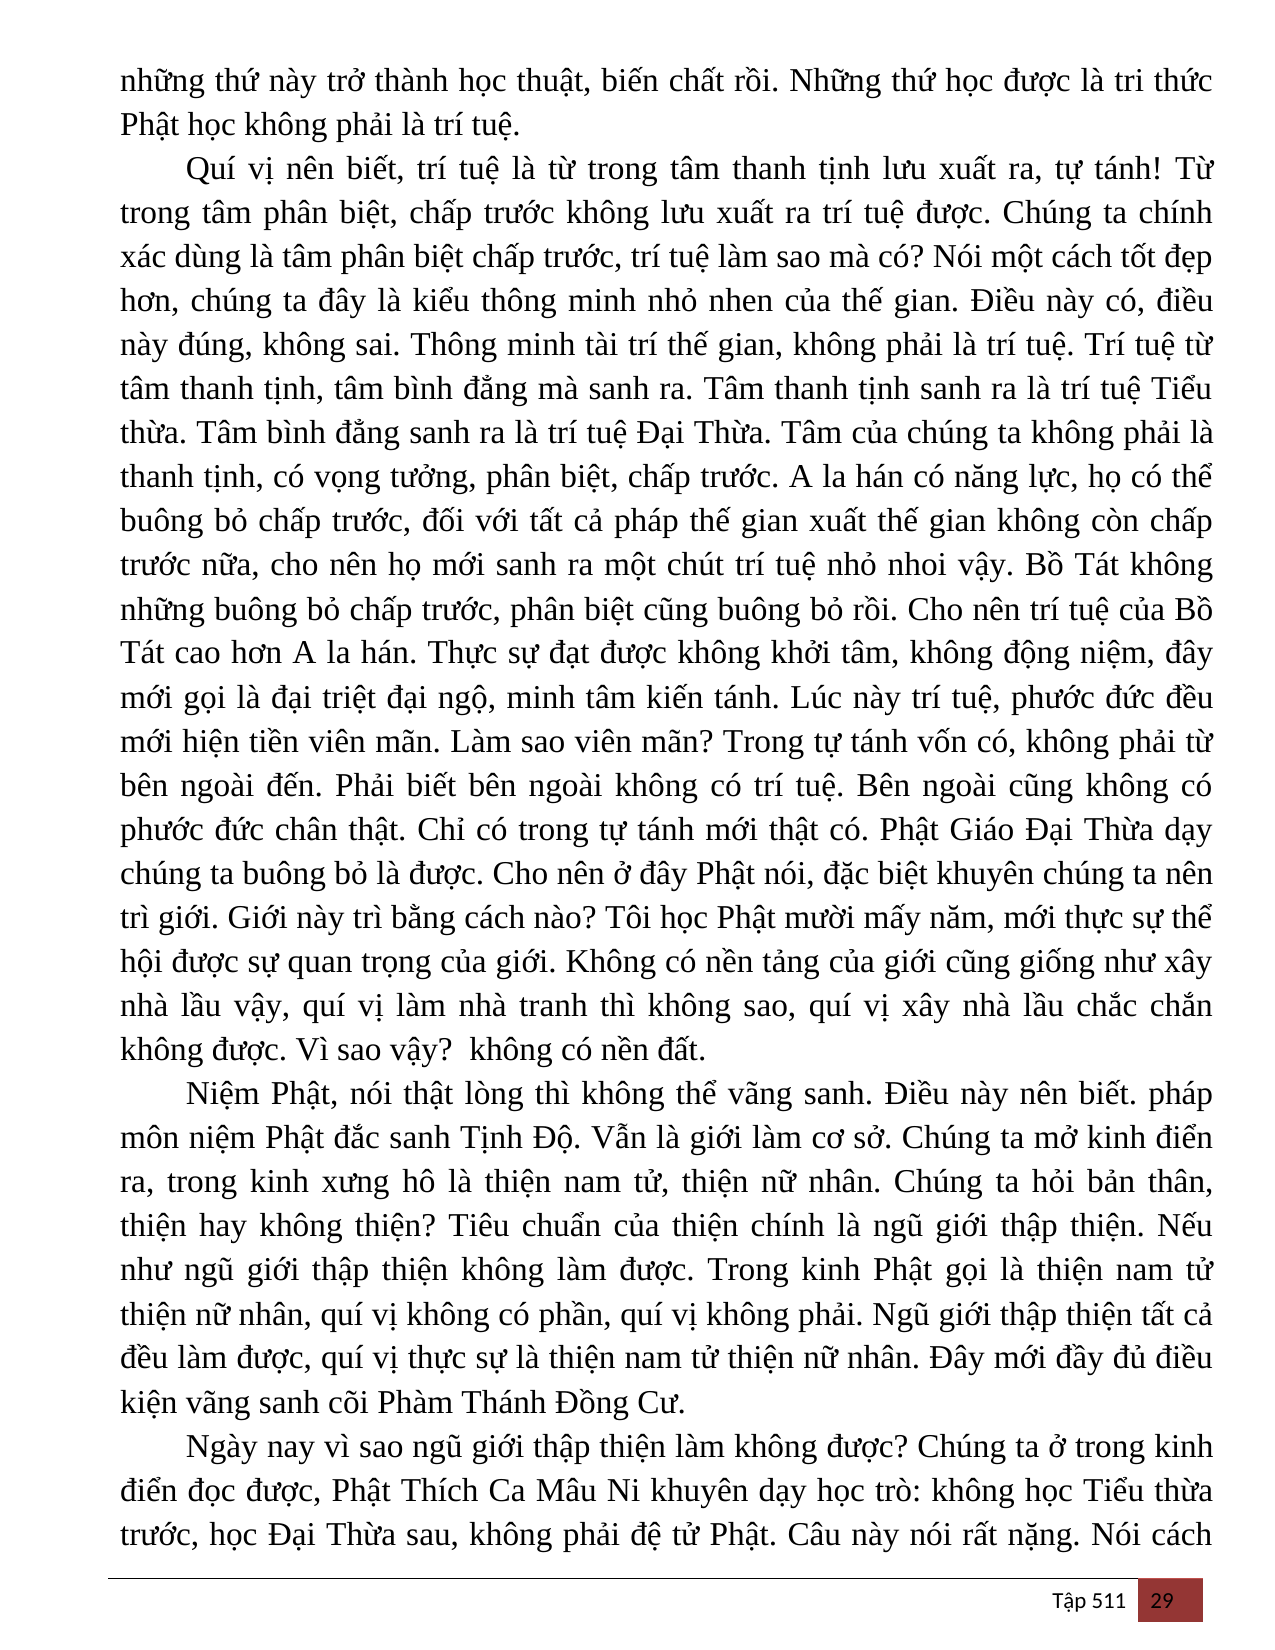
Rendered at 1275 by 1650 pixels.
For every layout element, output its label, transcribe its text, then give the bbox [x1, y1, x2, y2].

text Niệm Phật, nói thật lòng thì không thể vãng sanh. Điều này nên biết. pháp môn niệm Phật đắc sanh Tịnh Độ. Vẫn là giới làm cơ sở. Chúng ta mở kinh điển ra, trong kinh xưng hô là thiện nam tử, thiện nữ nhân. Chúng ta hỏi bản thân, thiện hay không thiện? Tiêu chuẩn của thiện chính là ngũ giới thập thiện. Nếu như ngũ giới thập thiện không làm được. Trong kinh Phật gọi là thiện nam tử thiện nữ nhân, quí vị không có phần, quí vị không phải. Ngũ giới thập thiện tất cả đều làm được, quí vị thực sự là thiện nam tử thiện nữ nhân. Đây mới đầy đủ điều kiện vãng sanh cõi Phàm Thánh Đồng Cư. [120, 1073, 1215, 1420]
text Quí vị nên biết, trí tuệ là từ trong tâm thanh tịnh lưu xuất ra, tự tánh! Từ trong tâm phân biệt, chấp trước không lưu xuất ra trí tuệ được. Chúng ta chính xác dùng là tâm phân biệt chấp trước, trí tuệ làm sao mà có? Nói một cách tốt đẹp hơn, chúng ta đây là kiểu thông minh nhỏ nhen của thế gian. Điều này có, điều này đúng, không sai. Thông minh tài trí thế gian, không phải là trí tuệ. Trí tuệ từ tâm thanh tịnh, tâm bình đẳng mà sanh ra. Tâm thanh tịnh sanh ra là trí tuệ Tiểu thừa. Tâm bình đẳng sanh ra là trí tuệ Đại Thừa. Tâm của chúng ta không phải là thanh tịnh, có vọng tưởng, phân biệt, chấp trước. A la hán có năng lực, họ có thể buông bỏ chấp trước, đối với tất cả pháp thế gian xuất thế gian không còn chấp trước nữa, cho nên họ mới sanh ra một chút trí tuệ nhỏ nhoi vậy. Bồ Tát không những buông bỏ chấp trước, phân biệt cũng buông bỏ rồi. Cho nên trí tuệ của Bồ Tát cao hơn A la hán. Thực sự đạt được không khởi tâm, không động niệm, đây mới gọi là đại triệt đại ngộ, minh tâm kiến tánh. Lúc này trí tuệ, phước đức đều mới hiện tiền viên mãn. Làm sao viên mãn? Trong tự tánh vốn có, không phải từ bên ngoài đến. Phải biết bên ngoài không có trí tuệ. Bên ngoài cũng không có phước đức chân thật. Chỉ có trong tự tánh mới thật có. Phật Giáo Đại Thừa dạy chúng ta buông bỏ là được. Cho nên ở đây Phật nói, đặc biệt khuyên chúng ta nên trì giới. Giới này trì bằng cách nào? Tôi học Phật mười mấy năm, mới thực sự thể hội được sự quan trọng của giới. Không có nền tảng của giới cũng giống như xây nhà lầu vậy, quí vị làm nhà tranh thì không sao, quí vị xây nhà lầu chắc chắn không được. Vì sao vậy? không có nền đất. [120, 148, 1215, 1068]
